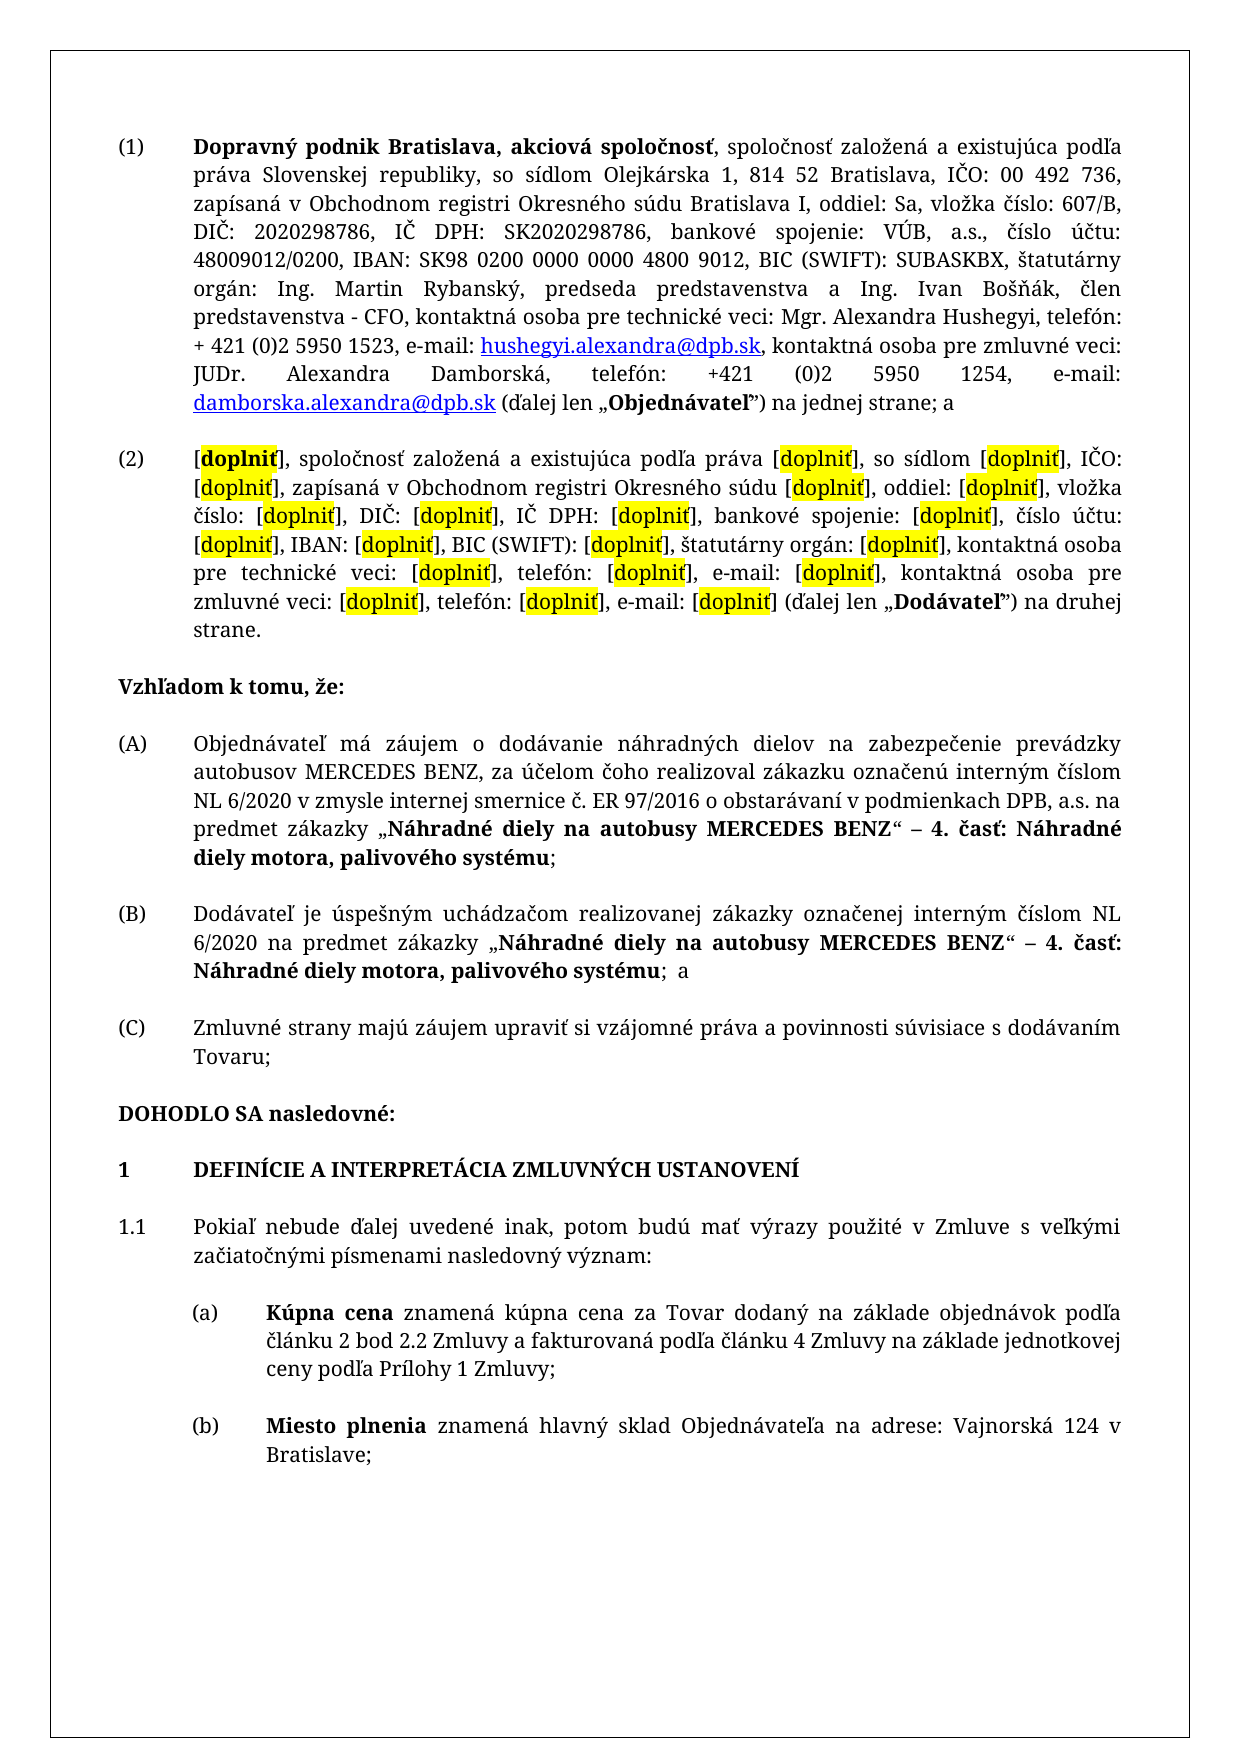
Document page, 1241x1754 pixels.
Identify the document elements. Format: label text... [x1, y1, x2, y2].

list Pokiaľ nebude ďalej uvedené inak, potom budú mať výrazy použité v Zmluve s veľkými začiatočnými písmenami nasledovný význam: [118, 1212, 1122, 1269]
list Objednávateľ má záujem o dodávanie náhradných dielov na zabezpečenie prevádzky autobusov MERCEDES BENZ, za účelom čoho realizoval zákazku označenú interným číslom NL 6/2020 v zmysle internej smernice č. ER 97/2016 o obstarávaní v podmienkach DPB, a.s. na predmet zákazky „Náhradné diely na autobusy MERCEDES BENZ“ – 4. časť: Náhradné diely motora, palivového systému; [118, 729, 1122, 871]
list Miesto plnenia znamená hlavný sklad Objednávateľa na adrese: Vajnorská 124 v Bratislave; [192, 1411, 1122, 1468]
text DOHODLO SA nasledovné: [118, 1099, 1122, 1127]
list Zmluvné strany majú záujem upraviť si vzájomné práva a povinnosti súvisiace s dodávaním Tovaru; [118, 1013, 1122, 1070]
list Kúpna cena znamená kúpna cena za Tovar dodaný na základe objednávok podľa článku 2 bod 2.2 Zmluvy a fakturovaná podľa článku 4 Zmluvy na základe jednotkovej ceny podľa Prílohy 1 Zmluvy; [192, 1298, 1122, 1383]
list Dodávateľ je úspešným uchádzačom realizovanej zákazky označenej interným číslom NL 6/2020 na predmet zákazky „Náhradné diely na autobusy MERCEDES BENZ“ – 4. časť: Náhradné diely motora, palivového systému; a [118, 899, 1122, 985]
list Dopravný podnik Bratislava, akciová spoločnosť, spoločnosť založená a existujúca podľa práva Slovenskej republiky, so sídlom Olejkárska 1, 814 52 Bratislava, IČO: 00 492 736, zapísaná v Obchodnom registri Okresného súdu Bratislava I, oddiel: Sa, vložka číslo: 607/B, DIČ: 2020298786, IČ DPH: SK2020298786, bankové spojenie: VÚB, a.s., číslo účtu: 48009012/0200, IBAN: SK98 0200 0000 0000 4800 9012, BIC (SWIFT): SUBASKBX, štatutárny orgán: Ing. Martin Rybanský, predseda predstavenstva a Ing. Ivan Bošňák, člen predstavenstva - CFO, kontaktná osoba pre technické veci: Mgr. Alexandra Hushegyi, telefón: + 421 (0)2 5950 1523, e-mail: hushegyi.alexandra@dpb.sk, kontaktná osoba pre zmluvné veci: JUDr. Alexandra Damborská, telefón: +421 (0)2 5950 1254, e-mail: damborska.alexandra@dpb.sk (ďalej len „Objednávateľ”) na jednej strane; a [118, 132, 1122, 416]
list Definície a interpretácia zmluvných ustanovení [118, 1156, 1122, 1184]
list [doplniť], spoločnosť založená a existujúca podľa práva [doplniť], so sídlom [doplniť], IČO: [doplniť], zapísaná v Obchodnom registri Okresného súdu [doplniť], oddiel: [doplniť], vložka číslo: [doplniť], DIČ: [doplniť], IČ DPH: [doplniť], bankové spojenie: [doplniť], číslo účtu: [doplniť], IBAN: [doplniť], BIC (SWIFT): [doplniť], štatutárny orgán: [doplniť], kontaktná osoba pre technické veci: [doplniť], telefón: [doplniť], e-mail: [doplniť], kontaktná osoba pre zmluvné veci: [doplniť], telefón: [doplniť], e-mail: [doplniť] (ďalej len „Dodávateľ”) na druhej strane. [118, 444, 1122, 644]
text Vzhľadom k tomu, že: [118, 672, 1122, 701]
